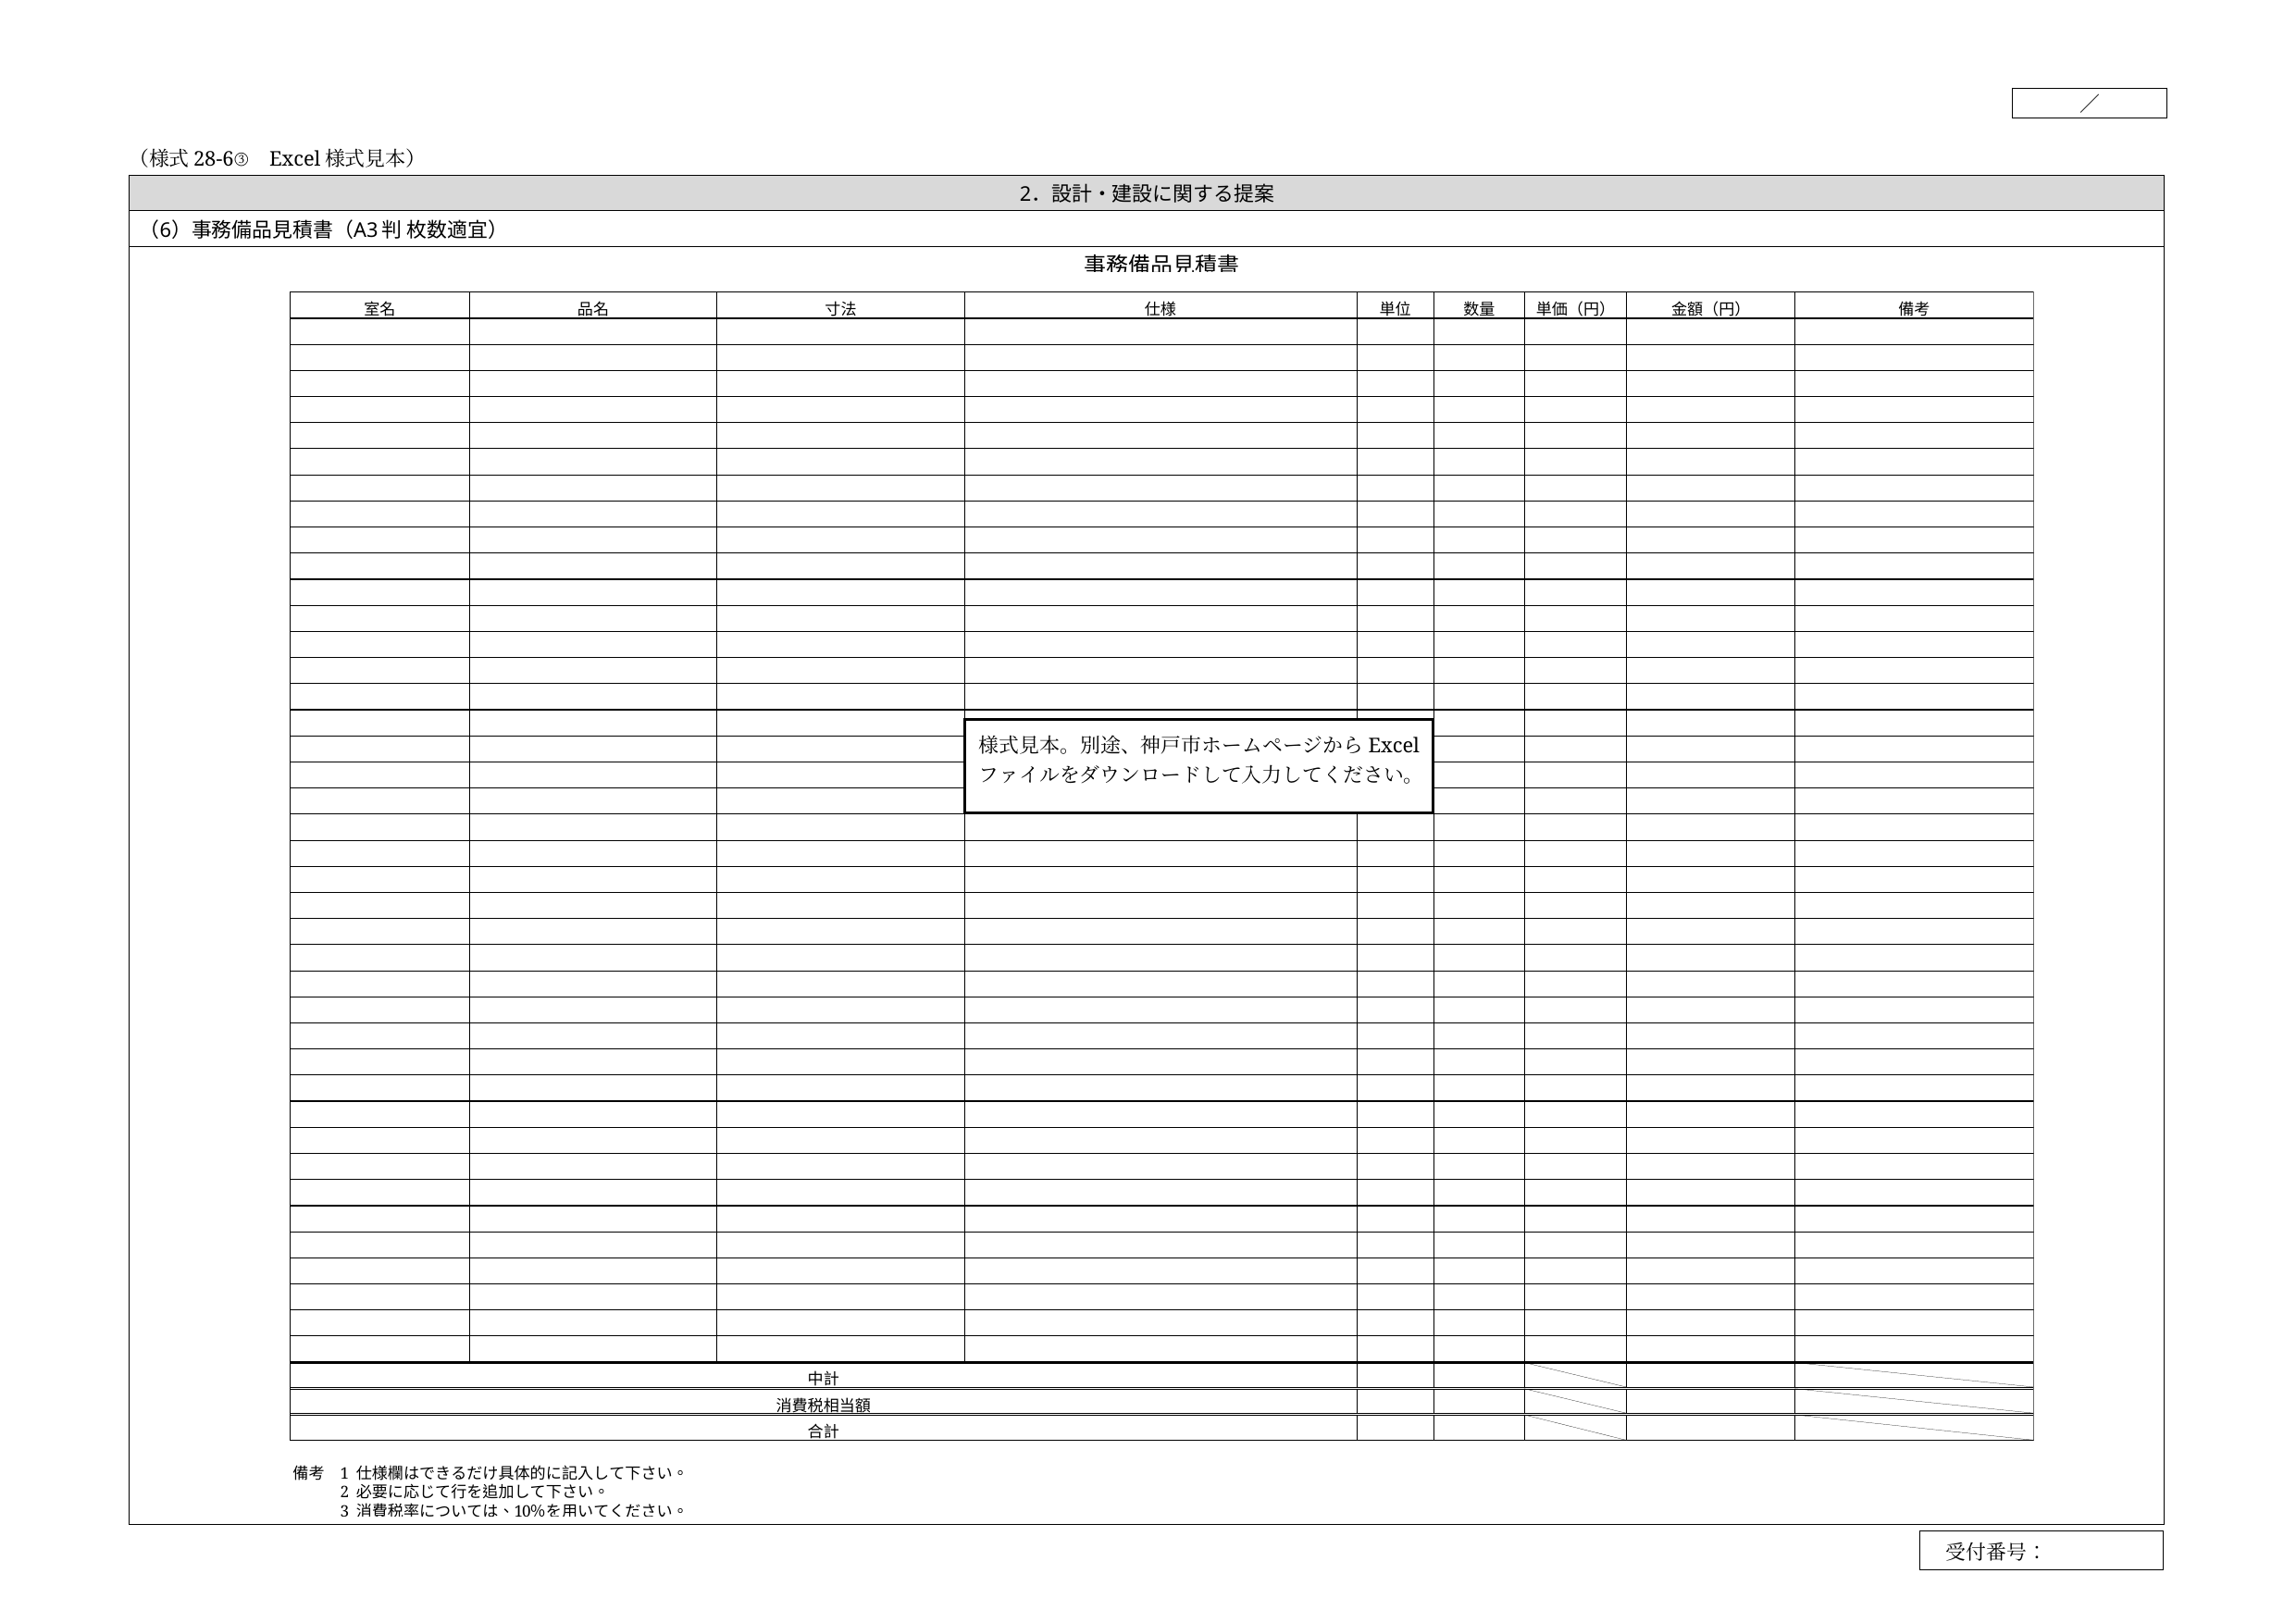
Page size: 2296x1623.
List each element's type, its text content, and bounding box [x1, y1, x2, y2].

table_cell （6）事務備品見積書（A3判 枚数適宜） [130, 211, 2164, 246]
text （様式28-6③ Excel様式見本） [129, 140, 2166, 175]
table_cell [130, 247, 2164, 1524]
table_header 2．設計・建設に関する提案 [130, 176, 2164, 210]
